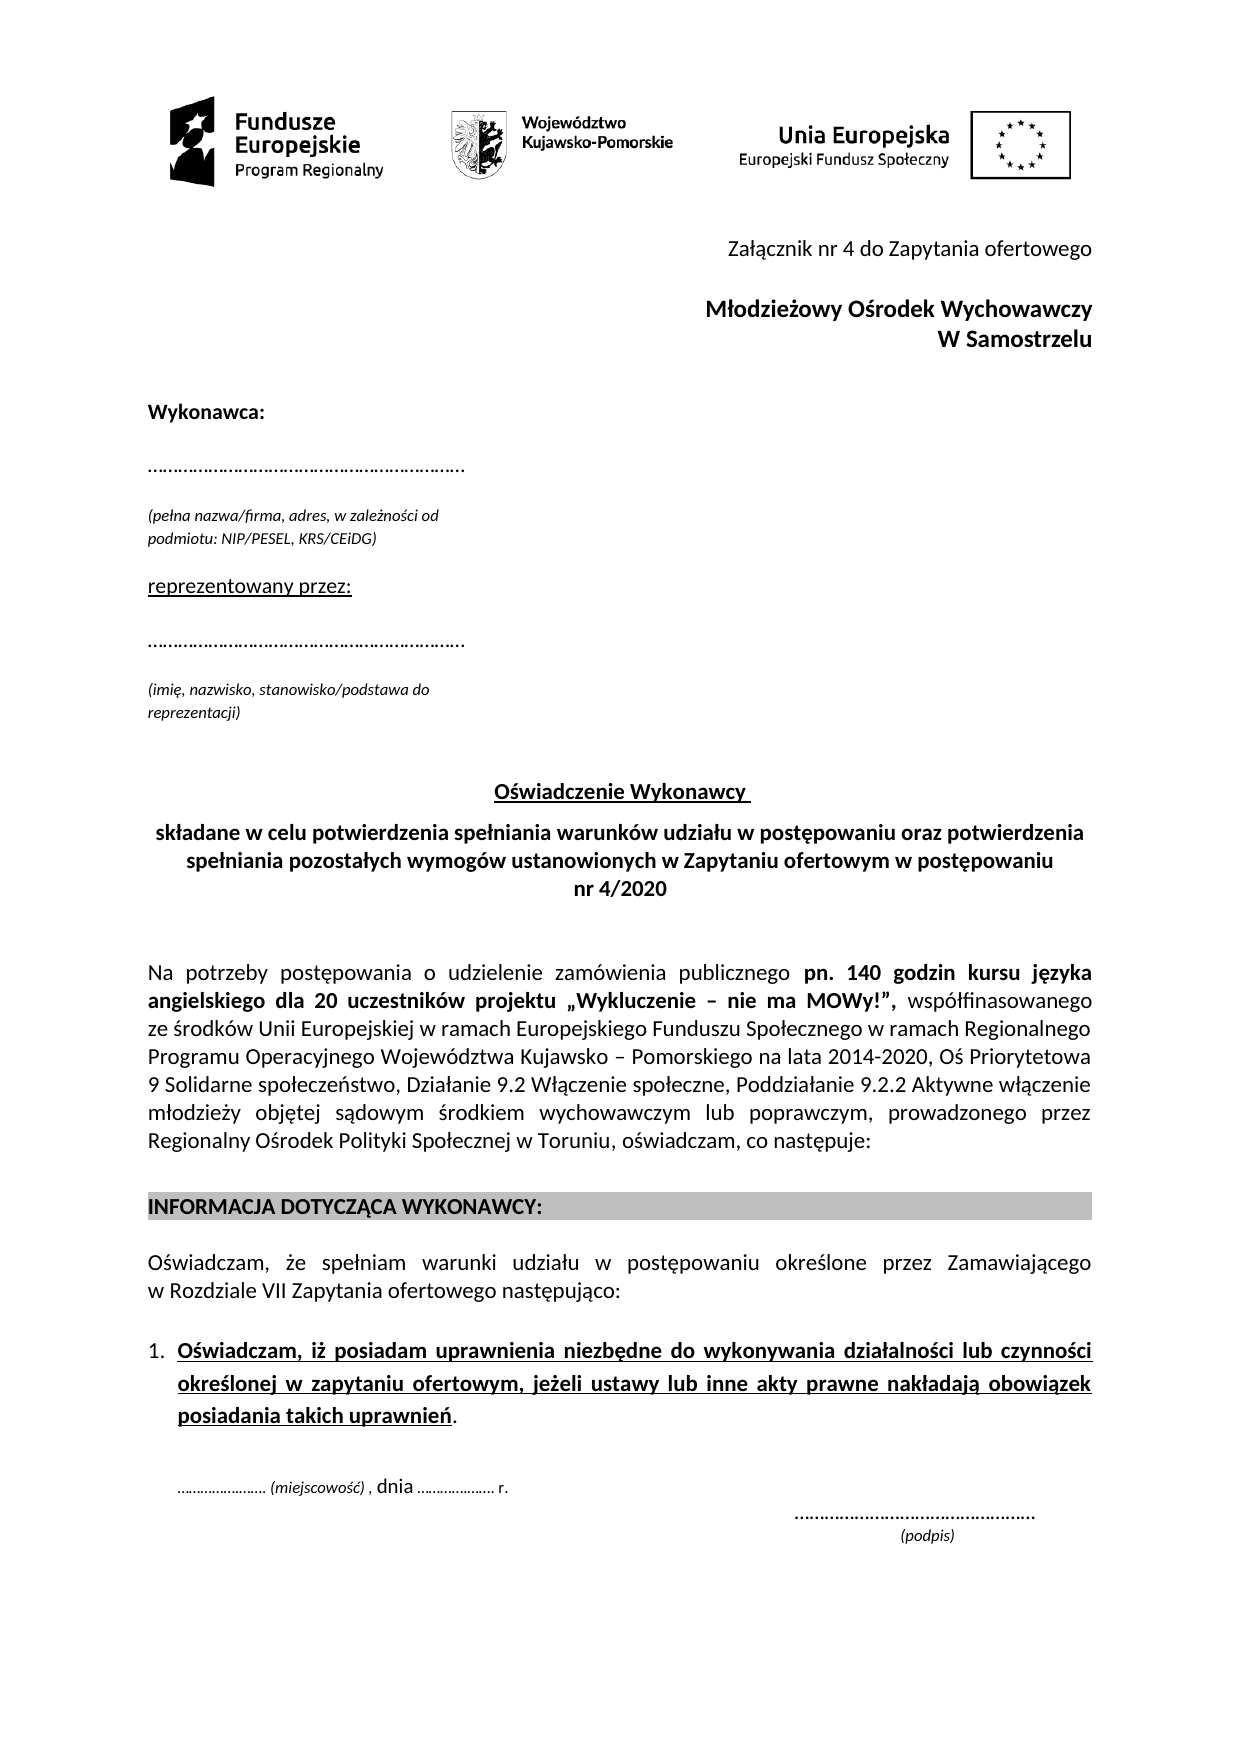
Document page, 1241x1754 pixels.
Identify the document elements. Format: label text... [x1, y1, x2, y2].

text Na potrzeby postępowania o udzielenie zamówienia publicznego pn. 140 godzin kursu języka angielskiego dla 20 uczestników projektu „Wykluczenie – nie ma MOWy!”, współfinasowanego ze środków Unii Europejskiej w ramach Europejskiego Funduszu Społecznego w ramach Regionalnego Programu Operacyjnego Województwa Kujawsko – Pomorskiego na lata 2014-2020, Oś Priorytetowa 9 Solidarne społeczeństwo, Działanie 9.2 Włączenie społeczne, Poddziałanie 9.2.2 Aktywne włączenie młodzieży objętej sądowym środkiem wychowawczym lub poprawczym, prowadzonego przez Regionalny Ośrodek Polityki Społecznej w Toruniu, oświadczam, co następuje: [148, 958, 1092, 1154]
picture [147, 73, 1093, 208]
text (imię, nazwisko, stanowisko/podstawa do reprezentacji) [148, 679, 472, 723]
text Oświadczenie Wykonawcy [148, 777, 1092, 805]
text W Samostrzelu [148, 324, 1092, 354]
list (podpis) [739, 1525, 1092, 1545]
text (pełna nazwa/firma, adres, w zależności od podmiotu: NIP/PESEL, KRS/CEiDG) [148, 505, 472, 549]
text reprezentowany przez: [148, 572, 1092, 599]
text ……………………………………………………… [148, 452, 472, 478]
text Wykonawca: [148, 398, 1092, 425]
text Oświadczam, że spełniam warunki udziału w postępowaniu określone przez Zamawiającego w Rozdziale VII Zapytania ofertowego następująco: [148, 1248, 1092, 1304]
text Młodzieżowy Ośrodek Wychowawczy [148, 293, 1092, 324]
list Oświadczam, iż posiadam uprawnienia niezbędne do wykonywania działalności lub czynności określonej w zapytaniu ofertowym, jeżeli ustawy lub inne akty prawne nakładają obowiązek posiadania takich uprawnień. [148, 1336, 1092, 1429]
text nr 4/2020 [148, 874, 1092, 902]
list ………………………………………… [665, 1498, 1092, 1525]
text Załącznik nr 4 do Zapytania ofertowego [148, 234, 1092, 263]
text ……………………………………………………… [148, 626, 472, 652]
text INFORMACJA DOTYCZĄCA WYKONAWCY: [148, 1192, 1092, 1220]
list …………….……. (miejscowość) , dnia ………….……. r. [177, 1473, 1092, 1498]
text składane w celu potwierdzenia spełniania warunków udziału w postępowaniu oraz potwierdzenia spełniania pozostałych wymogów ustanowionych w Zapytaniu ofertowym w postępowaniu [148, 818, 1092, 874]
